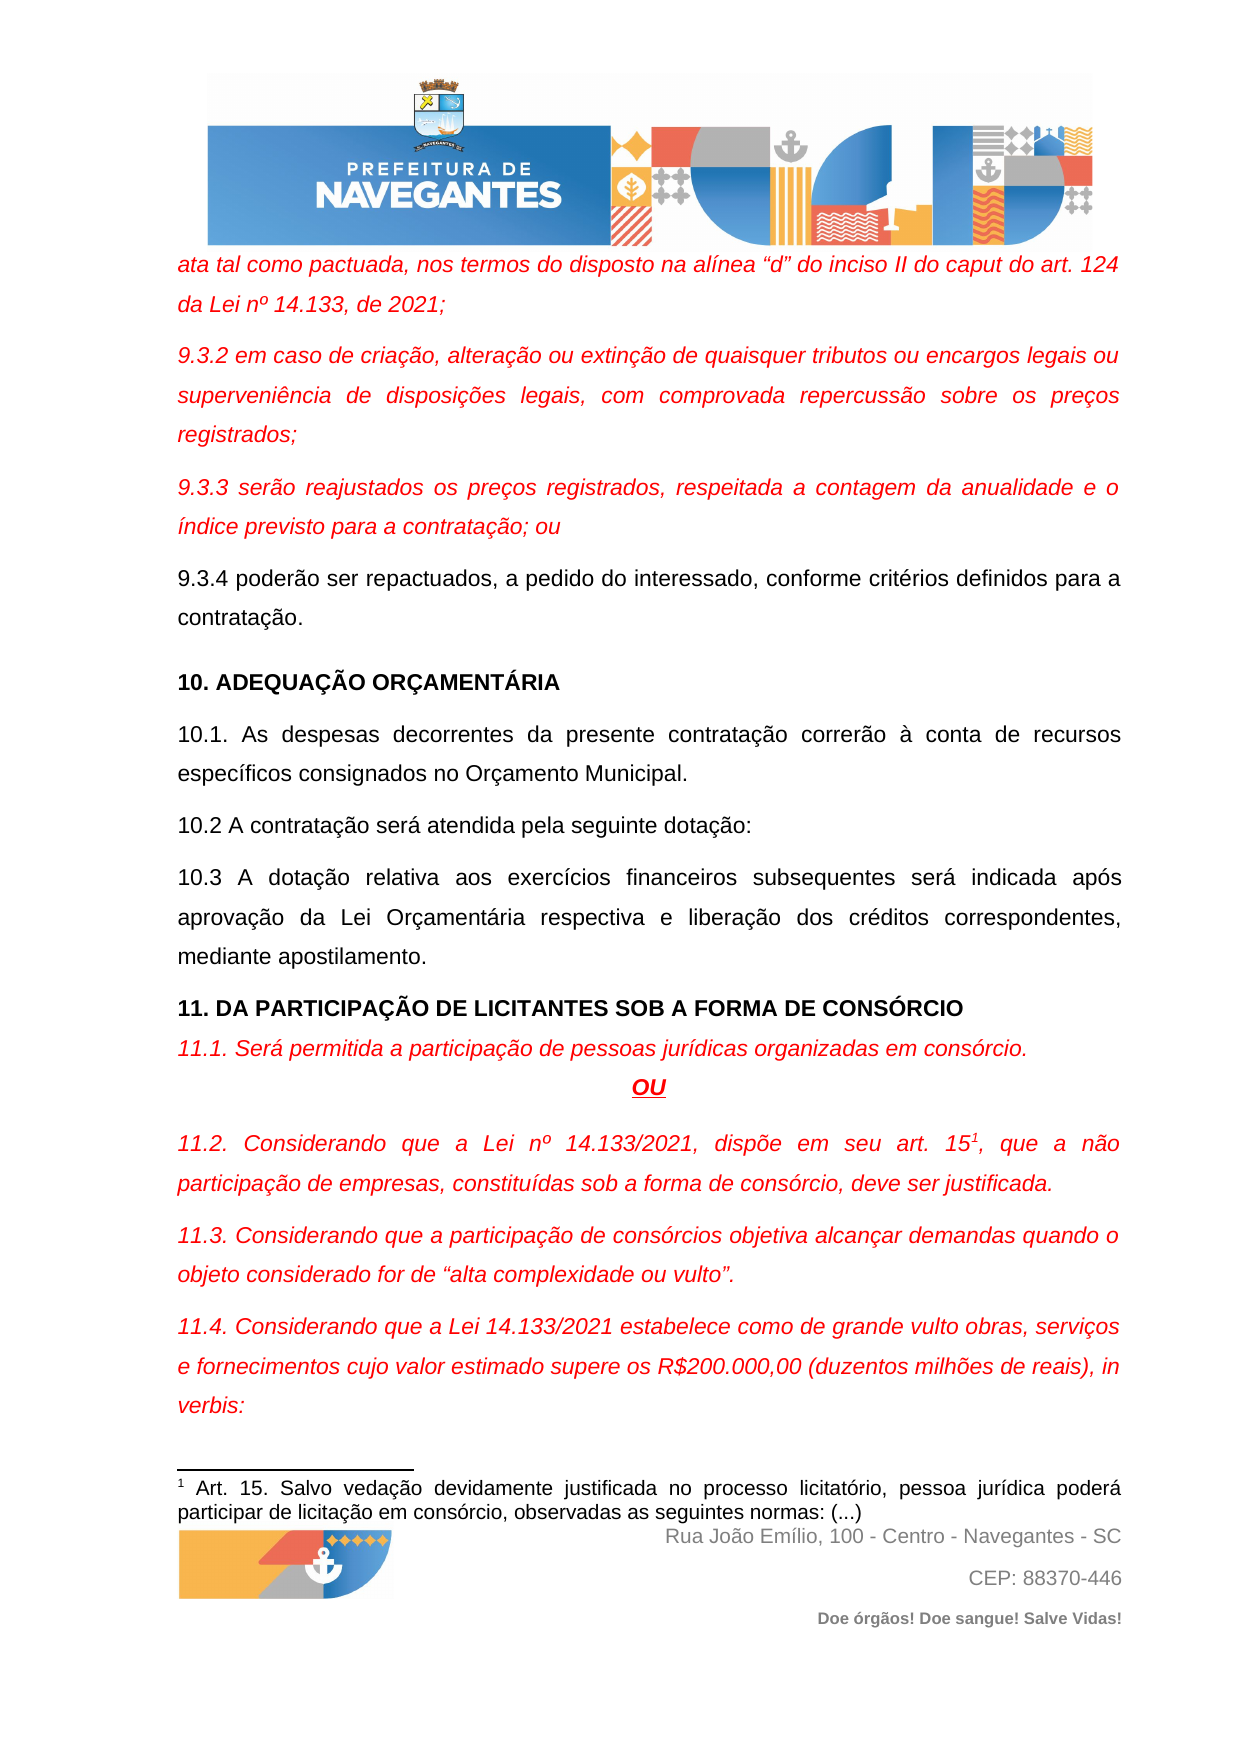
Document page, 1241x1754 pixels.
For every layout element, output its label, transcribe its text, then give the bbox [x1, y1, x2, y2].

picture [177, 1521, 395, 1599]
text 10.3 A dotação relativa aos exercícios financeiros subsequentes será indicada após aprovação da Lei Orçamentária respectiva e liberação dos créditos correspondentes, mediante apostilamento. [177, 864, 1122, 969]
text 9.3.2 em caso de criação, alteração ou extinção de quaisquer tributos ou encargos legais ou superveniência de disposições legais, com comprovada repercussão sobre os preços registrados; [177, 342, 1122, 448]
text 11.1. Será permitida a participação de pessoas jurídicas organizadas em consórcio. [177, 1035, 1122, 1061]
picture [206, 73, 1093, 252]
text 11. DA PARTICIPAÇÃO DE LICITANTES SOB A FORMA DE CONSÓRCIO [177, 995, 1122, 1022]
text 10.1. As despesas decorrentes da presente contratação correrão à conta de recursos específicos consignados no Orçamento Municipal. [177, 721, 1122, 787]
text 10. ADEQUAÇÃO ORÇAMENTÁRIA [177, 669, 1122, 695]
text 10.2 A contratação será atendida pela seguinte dotação: [177, 812, 1122, 839]
text OU [177, 1074, 1122, 1101]
text 11.2. Considerando que a Lei nº 14.133/2021, dispõe em seu art. 15, que a não participação de empresas, constituídas sob a forma de consórcio, deve ser justificada. [177, 1130, 1122, 1196]
text 9.3.4 poderão ser repactuados, a pedido do interessado, conforme critérios definidos para a contratação. [177, 565, 1122, 631]
text 11.3. Considerando que a participação de consórcios objetiva alcançar demandas quando o objeto considerado for de “alta complexidade ou vulto”. [177, 1222, 1122, 1288]
text 11.4. Considerando que a Lei 14.133/2021 estabelece como de grande vulto obras, serviços e fornecimentos cujo valor estimado supere os R$200.000,00 (duzentos milhões de reais), in verbis: [177, 1313, 1122, 1418]
text 9.3.3 serão reajustados os preços registrados, respeitada a contagem da anualidade e o índice previsto para a contratação; ou [177, 473, 1122, 539]
